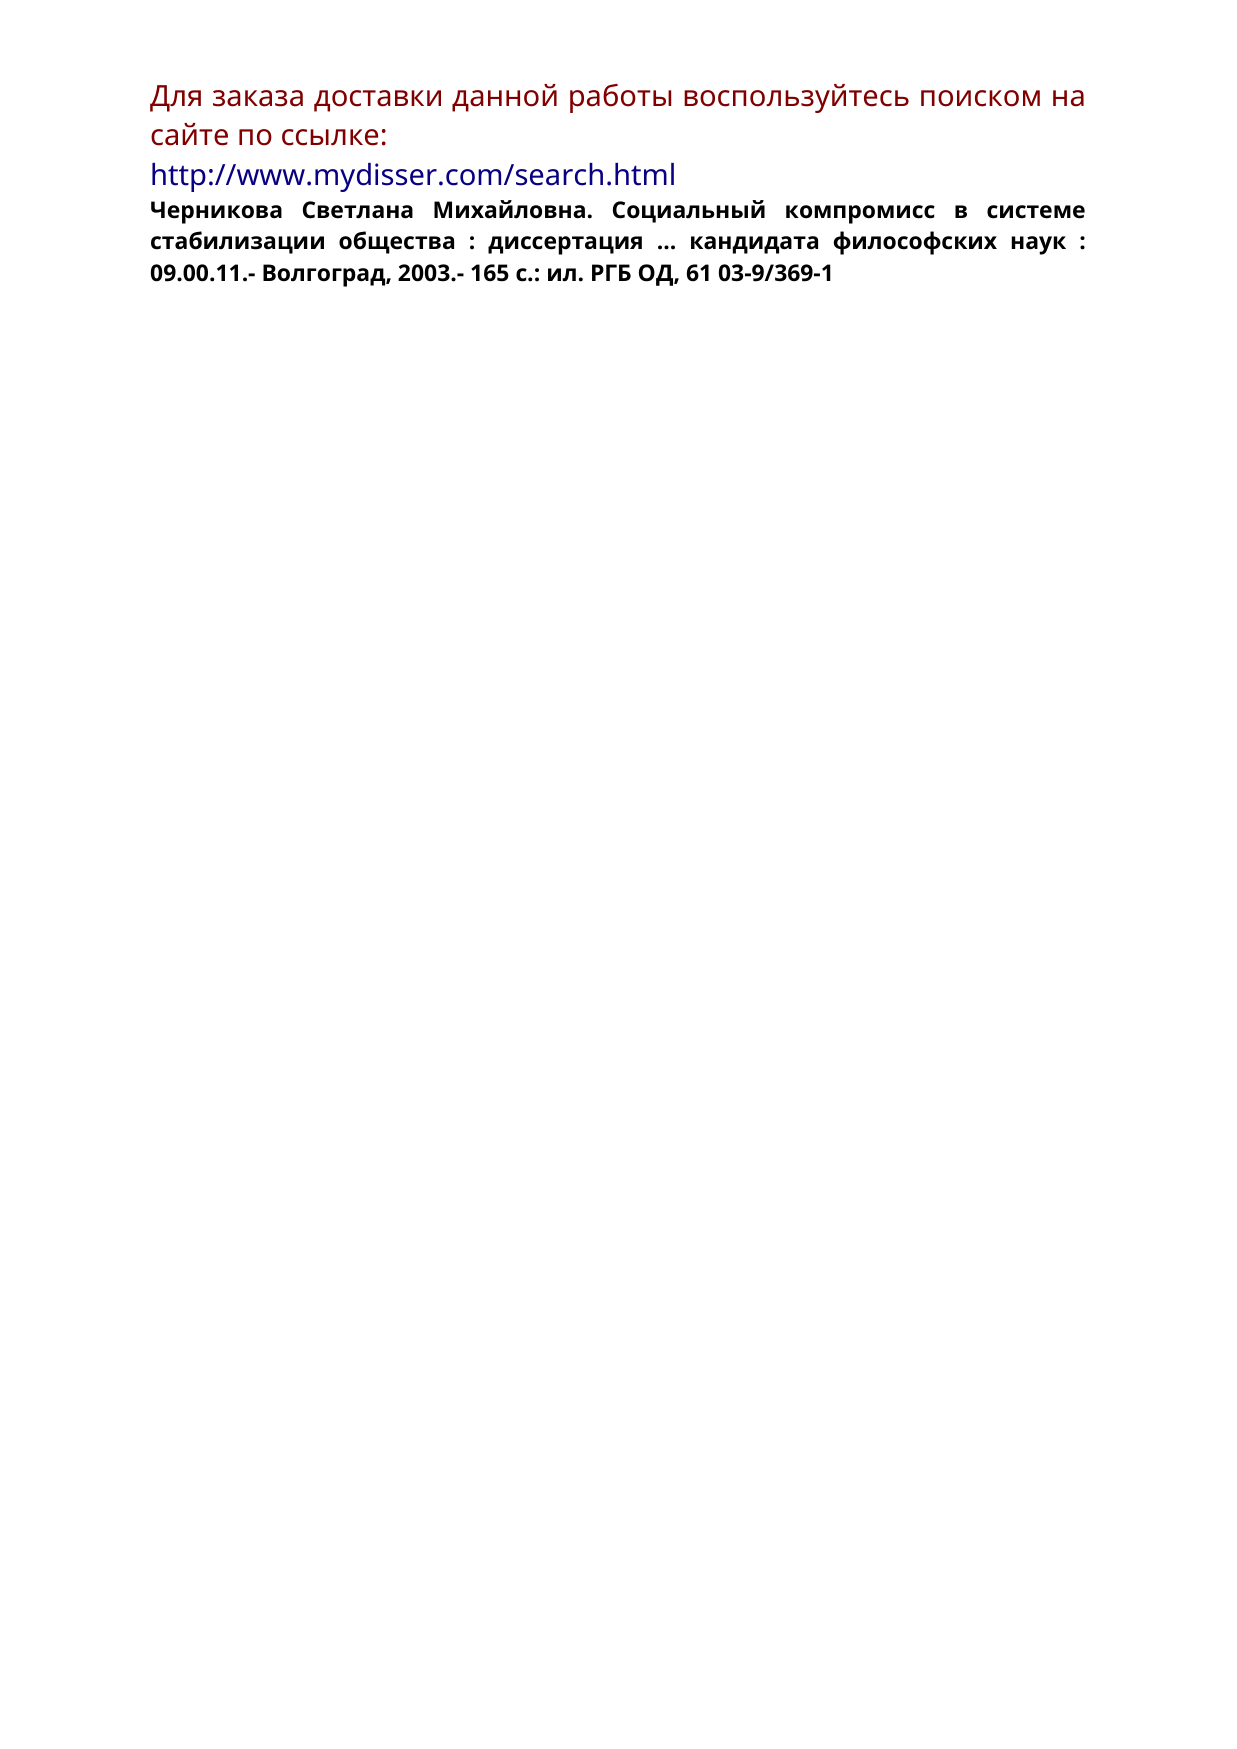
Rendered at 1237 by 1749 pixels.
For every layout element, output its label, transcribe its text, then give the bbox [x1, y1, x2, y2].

text Черникова Светлана Михайловна. Социальный компромисс в системе стабилизации общества : диссертация ... кандидата философских наук : 09.00.11.- Волгоград, 2003.- 165 с.: ил. РГБ ОД, 61 03-9/369-1 [150, 194, 1086, 288]
